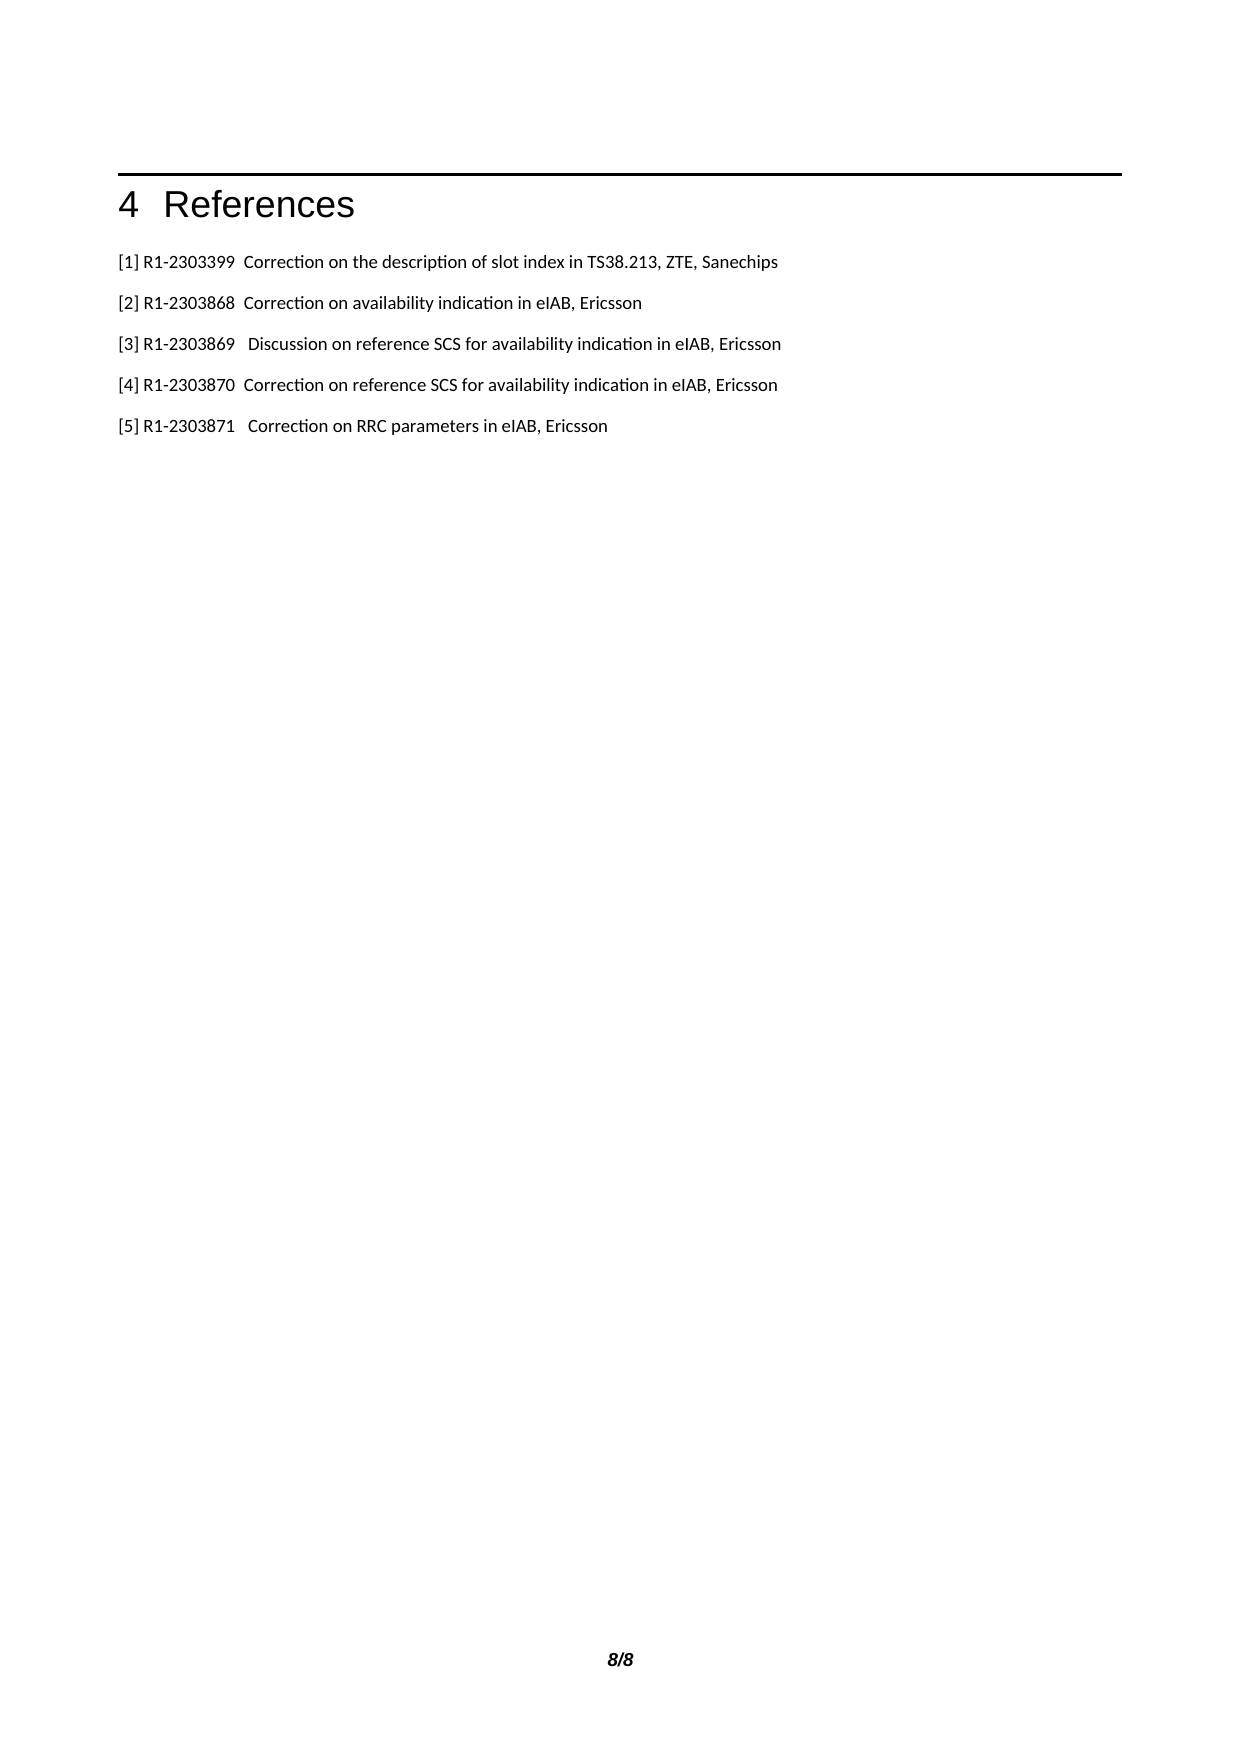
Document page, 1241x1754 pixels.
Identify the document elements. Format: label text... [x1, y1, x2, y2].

text [1] R1-2303399 Correction on the description of slot index in TS38.213, ZTE, Sanechips [118, 250, 1122, 273]
text [4] R1-2303870 Correction on reference SCS for availability indication in eIAB, Ericsson [118, 373, 1122, 396]
text [5] R1-2303871 Correction on RRC parameters in eIAB, Ericsson [118, 414, 1122, 437]
text [2] R1-2303868 Correction on availability indication in eIAB, Ericsson [118, 291, 1122, 314]
subtitle References [118, 176, 1122, 225]
text [3] R1-2303869 Discussion on reference SCS for availability indication in eIAB, Ericsson [118, 332, 1122, 355]
